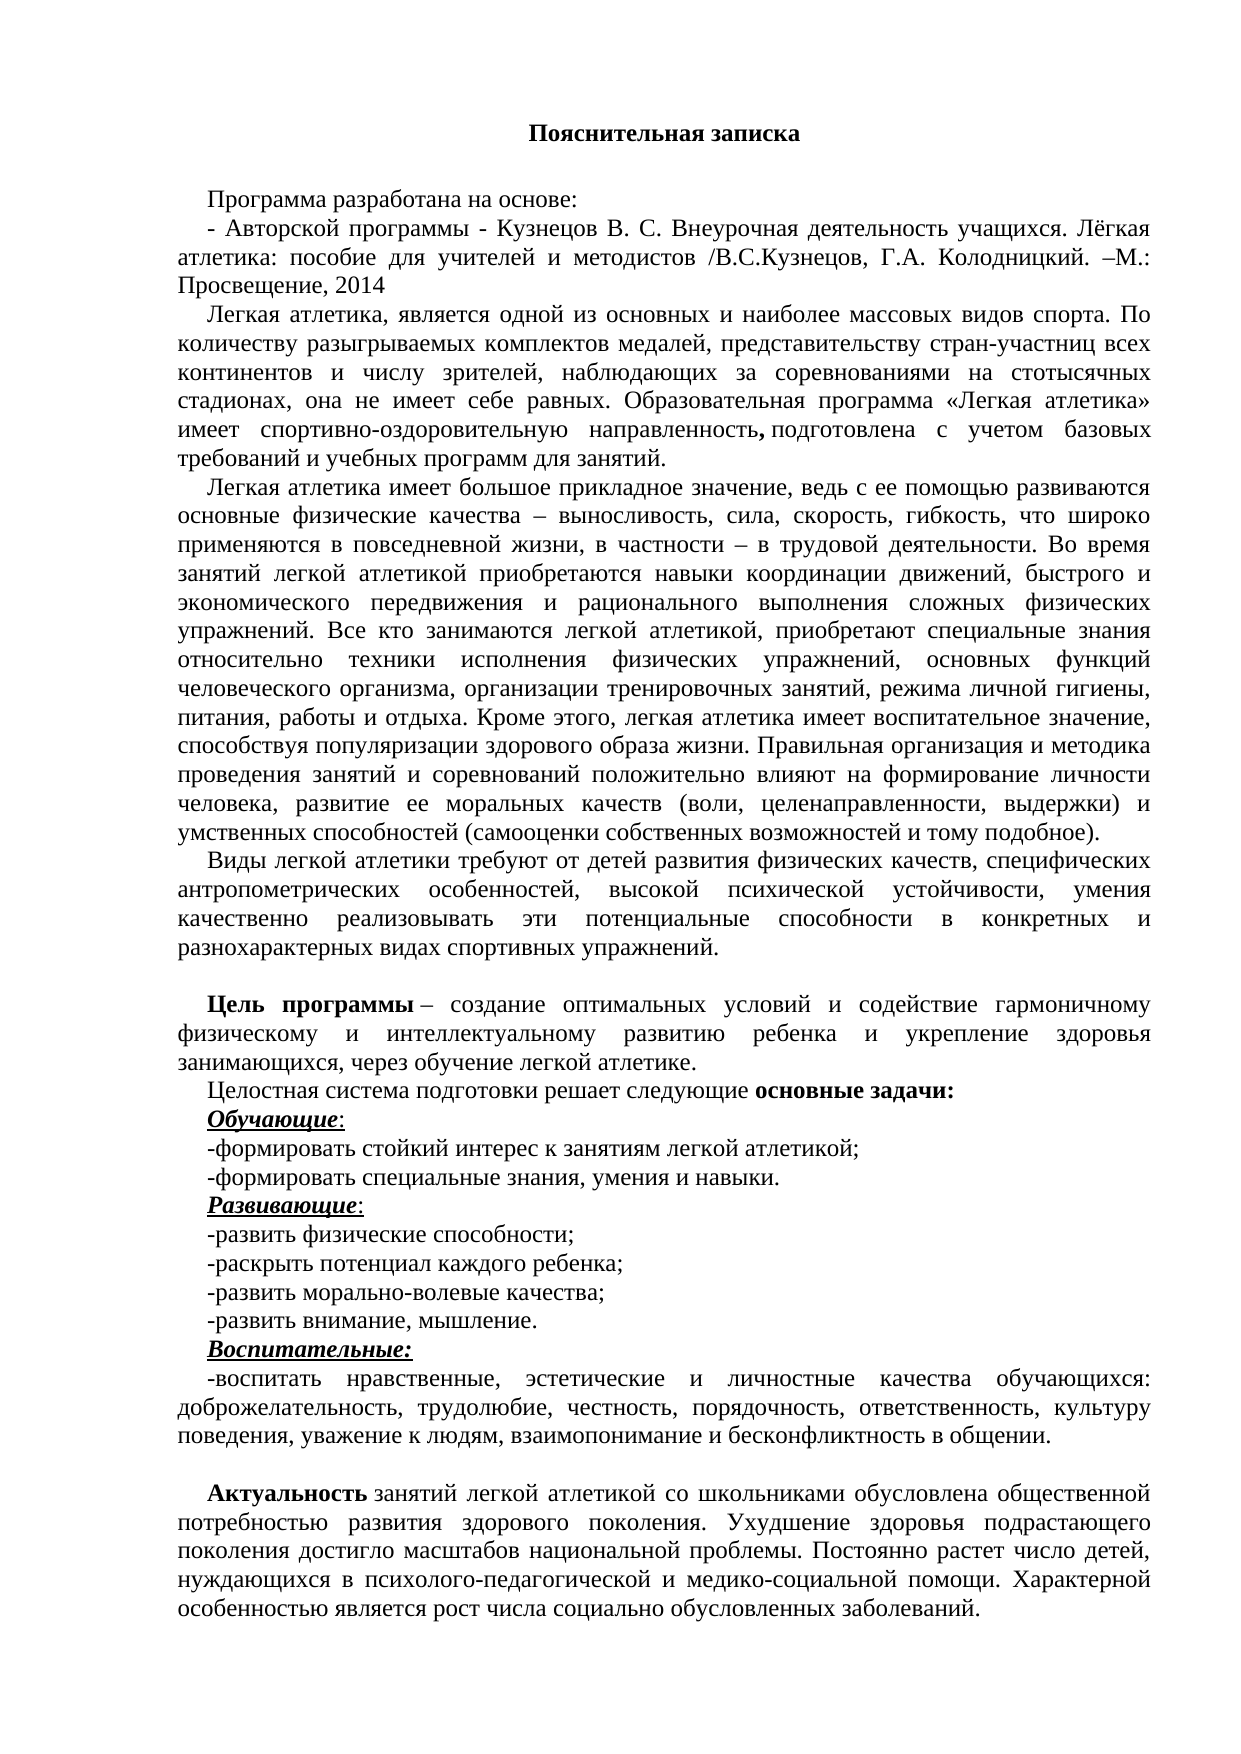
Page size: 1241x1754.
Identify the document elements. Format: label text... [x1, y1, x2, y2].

text -развить морально-волевые качества; [177, 1277, 1152, 1305]
text Воспитательные: [177, 1334, 1152, 1363]
text -формировать стойкий интерес к занятиям легкой атлетикой; [177, 1133, 1152, 1162]
text Легкая атлетика имеет большое прикладное значение, ведь с ее помощью развиваются основные физические качества – выносливость, сила, скорость, гибкость, что широко применяются в повседневной жизни, в частности – в трудовой деятельности. Во время занятий легкой атлетикой приобретаются навыки координации движений, быстрого и экономического передвижения и рационального выполнения сложных физических упражнений. Все кто занимаются легкой атлетикой, приобретают специальные знания относительно техники исполнения физических упражнений, основных функций человеческого организма, организации тренировочных занятий, режима личной гигиены, питания, работы и отдыха. Кроме этого, легкая атлетика имеет воспитательное значение, способствуя популяризации здорового образа жизни. Правильная организация и методика проведения занятий и соревнований положительно влияют на формирование личности человека, развитие ее моральных качеств (воли, целенаправленности, выдержки) и умственных способностей (самооценки собственных возможностей и тому подобное). [177, 472, 1152, 845]
text Пояснительная записка [177, 118, 1152, 147]
text -развить физические способности; [177, 1219, 1152, 1248]
text Виды легкой атлетики требуют от детей развития физических качеств, специфических антропометрических особенностей, высокой психической устойчивости, умения качественно реализовывать эти потенциальные способности в конкретных и разнохарактерных видах спортивных упражнений. [177, 845, 1152, 960]
text Программа разработана на основе: [177, 184, 1152, 213]
text Обучающие: [177, 1104, 1152, 1133]
text Развивающие: [177, 1190, 1152, 1219]
text -развить внимание, мышление. [177, 1305, 1152, 1334]
text -формировать специальные знания, умения и навыки. [177, 1162, 1152, 1190]
text Актуальность занятий легкой атлетикой со школьниками обусловлена общественной потребностью развития здорового поколения. Ухудшение здоровья подрастающего поколения достигло масштабов национальной проблемы. Постоянно растет число детей, нуждающихся в психолого-педагогической и медико-социальной помощи. Характерной особенностью является рост числа социально обусловленных заболеваний. [177, 1478, 1152, 1622]
text - Авторской программы - Кузнецов В. С. Внеурочная деятельность учащихся. Лёгкая атлетика: пособие для учителей и методистов /В.С.Кузнецов, Г.А. Колодницкий. –М.: Просвещение, 2014 [177, 213, 1152, 299]
text Целостная система подготовки решает следующие основные задачи: [177, 1075, 1152, 1104]
text -воспитать нравственные, эстетические и личностные качества обучающихся: доброжелательность, трудолюбие, честность, порядочность, ответственность, культуру поведения, уважение к людям, взаимопонимание и бесконфликтность в общении. [177, 1363, 1152, 1449]
text Легкая атлетика, является одной из основных и наиболее массовых видов спорта. По количеству разыгрываемых комплектов медалей, представительству стран-участниц всех континентов и числу зрителей, наблюдающих за соревнованиями на стотысячных стадионах, она не имеет себе равных. Образовательная программа «Легкая атлетика» имеет спортивно-оздоровительную направленность, подготовлена с учетом базовых требований и учебных программ для занятий. [177, 299, 1152, 472]
text Цель программы – создание оптимальных условий и содействие гармоничному физическому и интеллектуальному развитию ребенка и укрепление здоровья занимающихся, через обучение легкой атлетике. [177, 989, 1152, 1075]
text -раскрыть потенциал каждого ребенка; [177, 1248, 1152, 1277]
